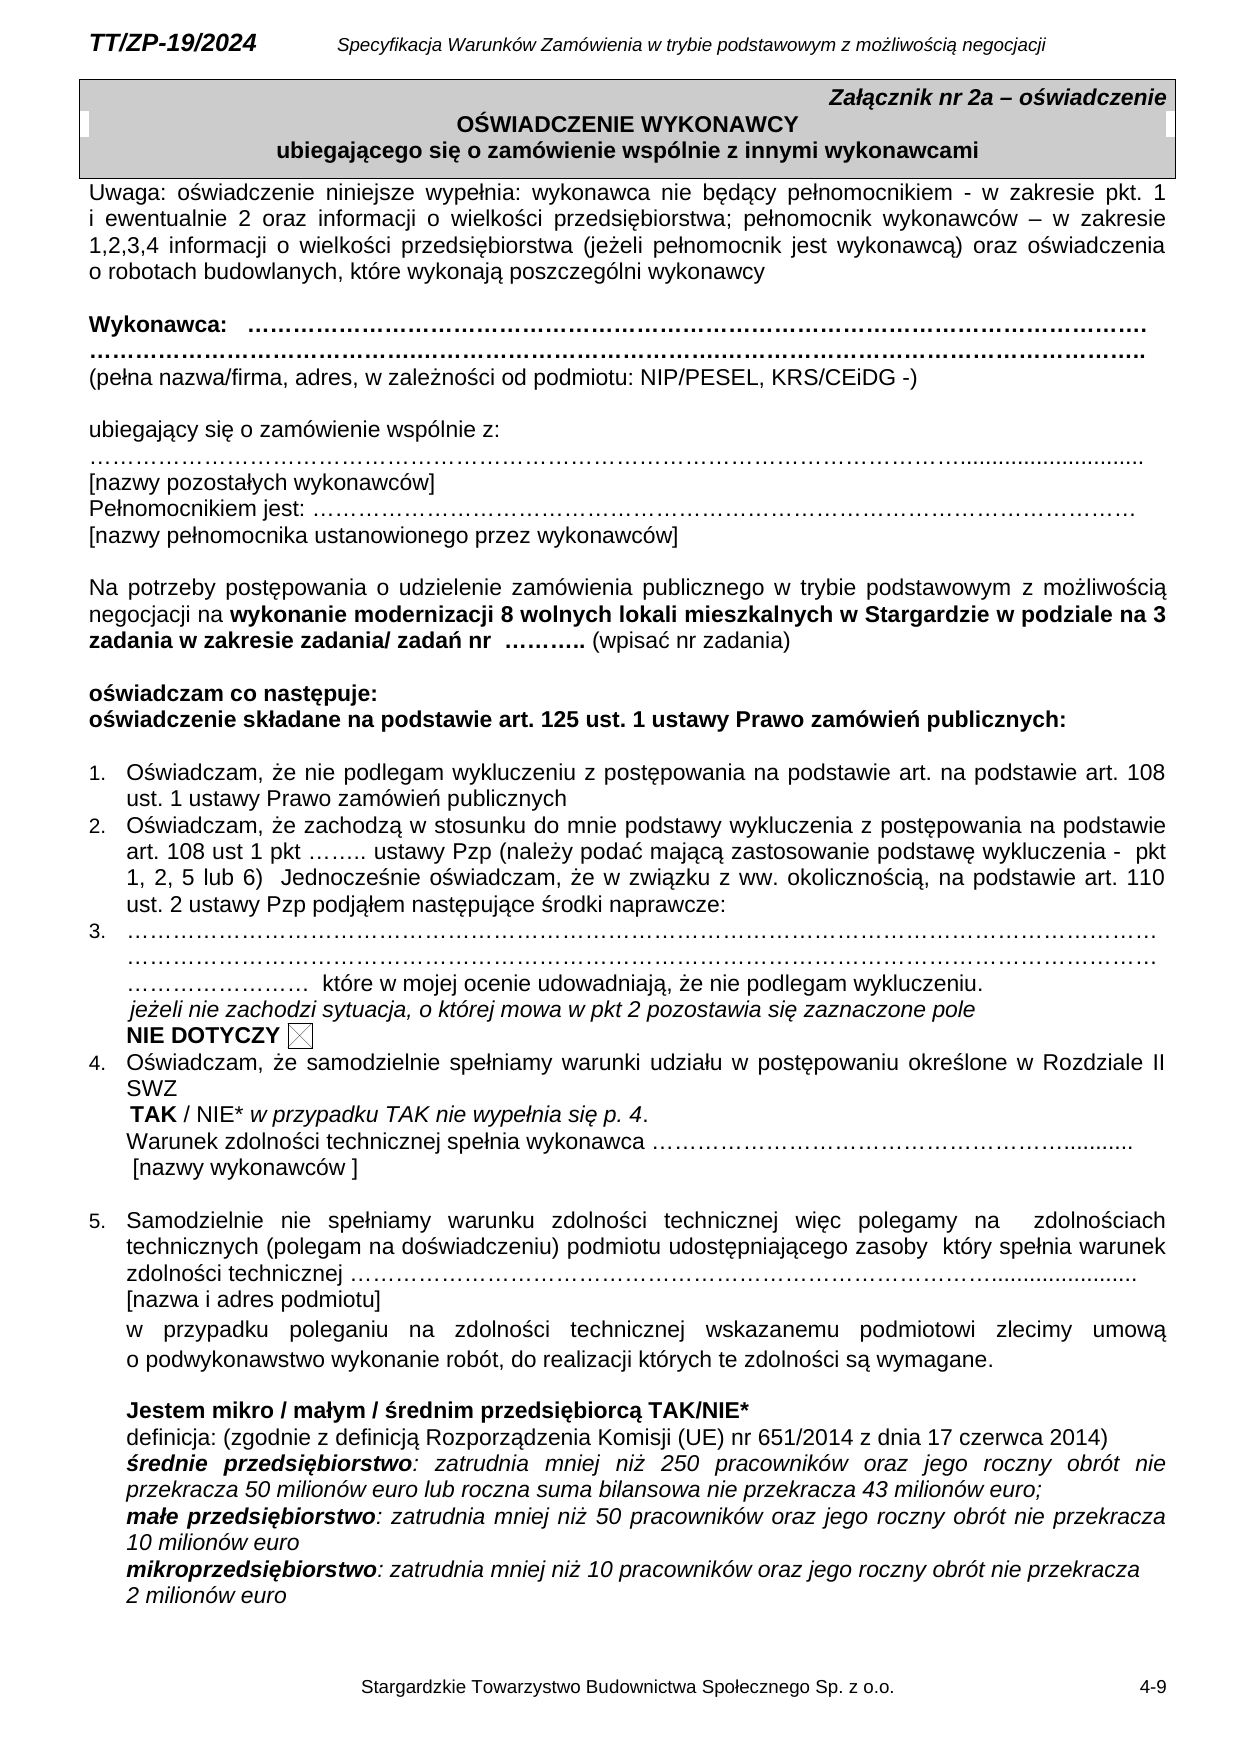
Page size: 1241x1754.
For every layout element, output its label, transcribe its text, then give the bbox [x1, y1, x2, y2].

text oświadczam co następuje: [89, 680, 1166, 706]
text [nazwy wykonawców ] [126, 1154, 1166, 1181]
text (pełna nazwa/firma, adres, w zależności od podmiotu: NIP/PESEL, KRS/CEiDG -) [89, 363, 1166, 390]
list Oświadczam, że nie podlegam wykluczeniu z postępowania na podstawie art. na podstawie art. 108 ust. 1 ustawy Prawo zamówień publicznych [89, 759, 1166, 812]
subtitle ubiegającego się o zamówienie wspólnie z innymi wykonawcami [80, 132, 1175, 178]
text oświadczenie składane na podstawie art. 125 ust. 1 ustawy Prawo zamówień publicznych: [89, 706, 1166, 732]
text TAK / NIE* w przypadku TAK nie wypełnia się p. 4. [126, 1101, 1166, 1128]
list Oświadczam, że samodzielnie spełniamy warunki udziału w postępowaniu określone w Rozdziale II SWZ [89, 1049, 1166, 1101]
text Pełnomocnikiem jest: ……………………………………………………………………………………………… [89, 495, 1166, 522]
list [nazwa i adres podmiotu] [126, 1286, 1166, 1312]
text Uwaga: oświadczenie niniejsze wypełnia: wykonawca nie będący pełnomocnikiem - w zakresie pkt. 1 i ewentualnie 2 oraz informacji o wielkości przedsiębiorstwa; pełnomocnik wykonawców – w zakresie 1,2,3,4 informacji o wielkości przedsiębiorstwa (jeżeli pełnomocnik jest wykonawcą) oraz oświadczenia o robotach budowlanych, które wykonają poszczególni wykonawcy [89, 179, 1166, 284]
text Jestem mikro / małym / średnim przedsiębiorcą TAK/NIE* [126, 1397, 1166, 1424]
text 2 milionów euro [126, 1582, 1166, 1608]
text Wykonawca: ………………………………………………………………………………………………………. [89, 311, 1166, 337]
text małe przedsiębiorstwo: zatrudnia mniej niż 50 pracowników oraz jego roczny obrót nie przekracza 10 milionów euro [126, 1503, 1166, 1556]
text mikroprzedsiębiorstwo: zatrudnia mniej niż 10 pracowników oraz jego roczny obrót nie przekracza [126, 1556, 1166, 1582]
text …………………………………….………………………………….……………………………………………….. [89, 337, 1166, 363]
list Samodzielnie nie spełniamy warunku zdolności technicznej więc polegamy na zdolnościach technicznych (polegam na doświadczeniu) podmiotu udostępniającego zasoby który spełnia warunek zdolności technicznej …………………………………………………………………………....................... [89, 1207, 1166, 1286]
subtitle Załącznik nr 2a – oświadczenie [80, 80, 1175, 111]
text [nazwy pozostałych wykonawców] [89, 469, 1166, 495]
text Warunek zdolności technicznej spełnia wykonawca ………………………………………………........... [126, 1128, 1166, 1154]
text ubiegający się o zamówienie wspólnie z: [89, 416, 1166, 443]
text [nazwy pełnomocnika ustanowionego przez wykonawców] [89, 522, 1166, 548]
list w przypadku poleganiu na zdolności technicznej wskazanemu podmiotowi zlecimy umową o podwykonawstwo wykonanie robót, do realizacji których te zdolności są wymagane. [126, 1316, 1166, 1373]
text definicja: (zgodnie z definicją Rozporządzenia Komisji (UE) nr 651/2014 z dnia 17 czerwca 2014) [126, 1424, 1166, 1450]
list Oświadczam, że zachodzą w stosunku do mnie podstawy wykluczenia z postępowania na podstawie art. 108 ust 1 pkt …….. ustawy Pzp (należy podać mającą zastosowanie podstawę wykluczenia - pkt 1, 2, 5 lub 6) Jednocześnie oświadczam, że w związku z ww. okolicznością, na podstawie art. 110 ust. 2 ustawy Pzp podjąłem następujące środki naprawcze: [89, 812, 1166, 917]
list …………………………………………………………………………………………………………………………………………………………………………………………………………………………………………………………………… które w mojej ocenie udowadniają, że nie podlegam wykluczeniu. jeżeli nie zachodzi sytuacja, o której mowa w pkt 2 pozostawia się zaznaczone pole [89, 917, 1166, 1022]
text NIE DOTYCZY [126, 1022, 1166, 1049]
text średnie przedsiębiorstwo: zatrudnia mniej niż 250 pracowników oraz jego roczny obrót nie przekracza 50 milionów euro lub roczna suma bilansowa nie przekracza 43 milionów euro; [126, 1450, 1166, 1503]
text Na potrzeby postępowania o udzielenie zamówienia publicznego w trybie podstawowym z możliwością negocjacji na wykonanie modernizacji 8 wolnych lokali mieszkalnych w Stargardzie w podziale na 3 zadania w zakresie zadania/ zadań nr ……….. (wpisać nr zadania) [89, 574, 1166, 653]
text ……………………………………………………………………………………………………............................. [89, 443, 1166, 469]
subtitle OŚWIADCZENIE WYKONAWCY [89, 111, 1166, 132]
